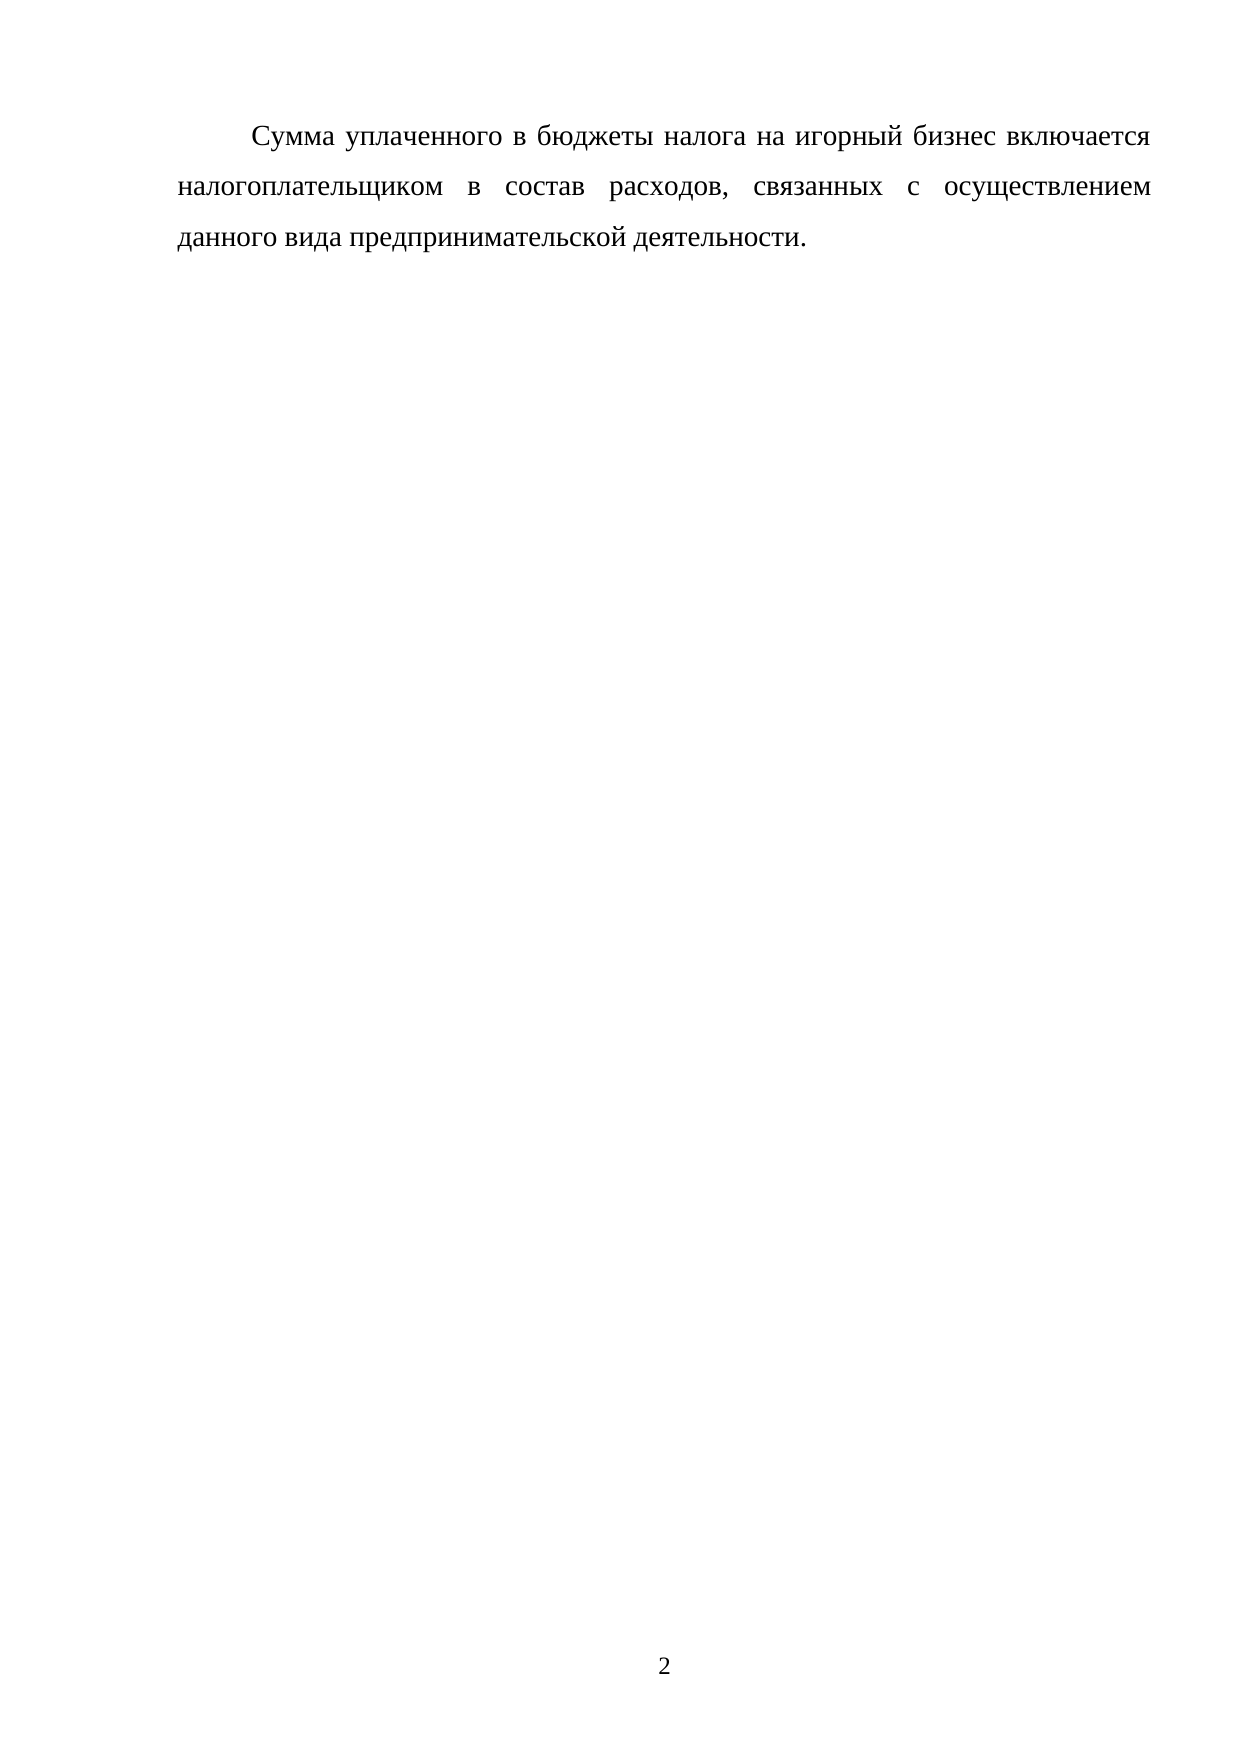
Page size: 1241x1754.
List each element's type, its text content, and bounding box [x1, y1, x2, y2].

text Сумма уплаченного в бюджеты налога на игорный бизнес включается налогоплательщиком в состав расходов, связанных с осуществлением данного вида предпринимательской деятельности. [177, 118, 1152, 252]
